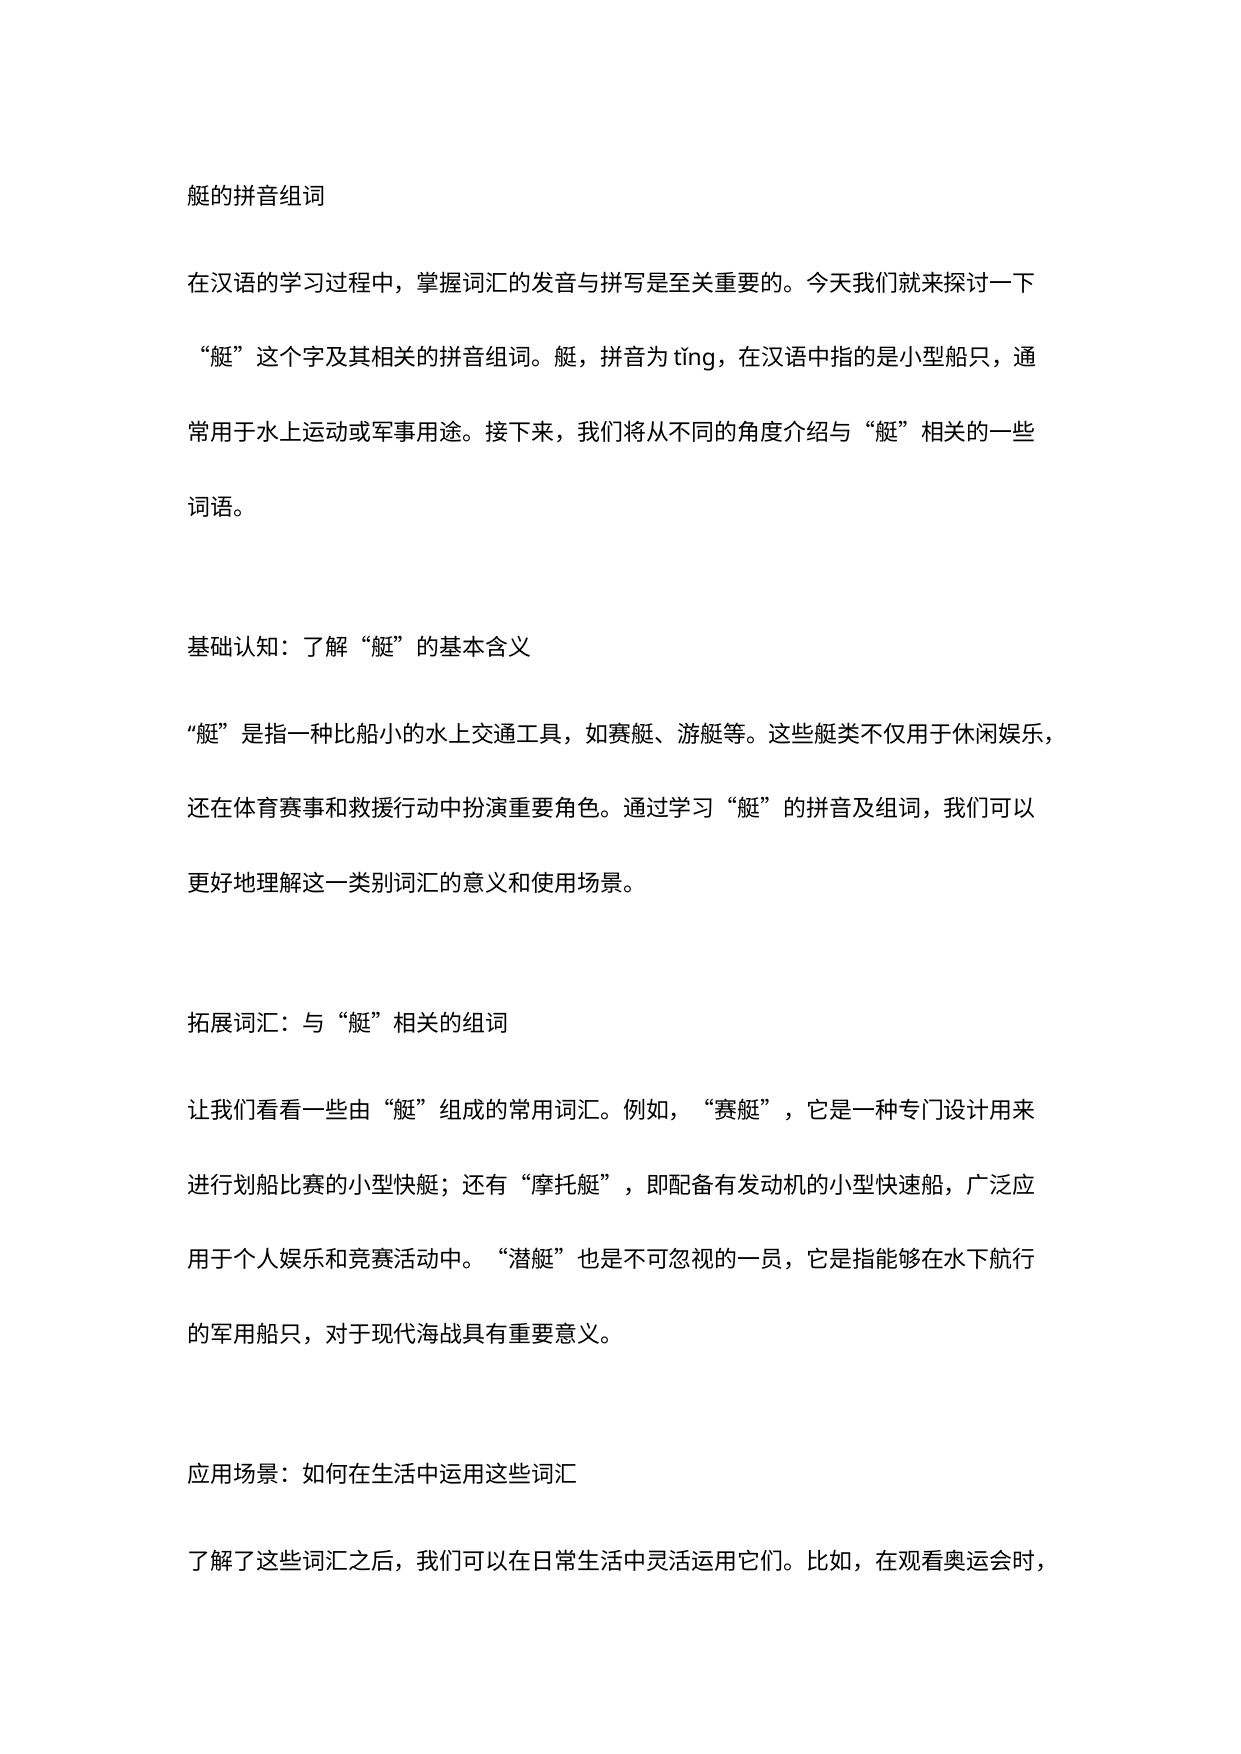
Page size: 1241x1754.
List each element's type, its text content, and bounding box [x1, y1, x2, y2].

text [187, 1527, 1053, 1592]
text 基础认知：了解“艇”的基本含义 [187, 613, 1053, 678]
text 拓展词汇：与“艇”相关的组词 [187, 989, 1053, 1054]
text “艇”是指一种比船小的水上交通工具，如赛艇、游艇等。这些艇类不仅用于休闲娱乐，还在体育赛事和救援行动中扮演重要角色。通过学习“艇”的拼音及组词，我们可以更好地理解这一类别词汇的意义和使用场景。 [187, 699, 1053, 914]
text 在汉语的学习过程中，掌握词汇的发音与拼写是至关重要的。今天我们就来探讨一下“艇”这个字及其相关的拼音组词。艇，拼音为tǐng，在汉语中指的是小型船只，通常用于水上运动或军事用途。接下来，我们将从不同的角度介绍与“艇”相关的一些词语。 [187, 248, 1053, 538]
text 艇的拼音组词 [187, 162, 1053, 227]
text 让我们看看一些由“艇”组成的常用词汇。例如，“赛艇”，它是一种专门设计用来进行划船比赛的小型快艇；还有“摩托艇”，即配备有发动机的小型快速船，广泛应用于个人娱乐和竞赛活动中。“潜艇”也是不可忽视的一员，它是指能够在水下航行的军用船只，对于现代海战具有重要意义。 [187, 1076, 1053, 1365]
text 应用场景：如何在生活中运用这些词汇 [187, 1440, 1053, 1505]
